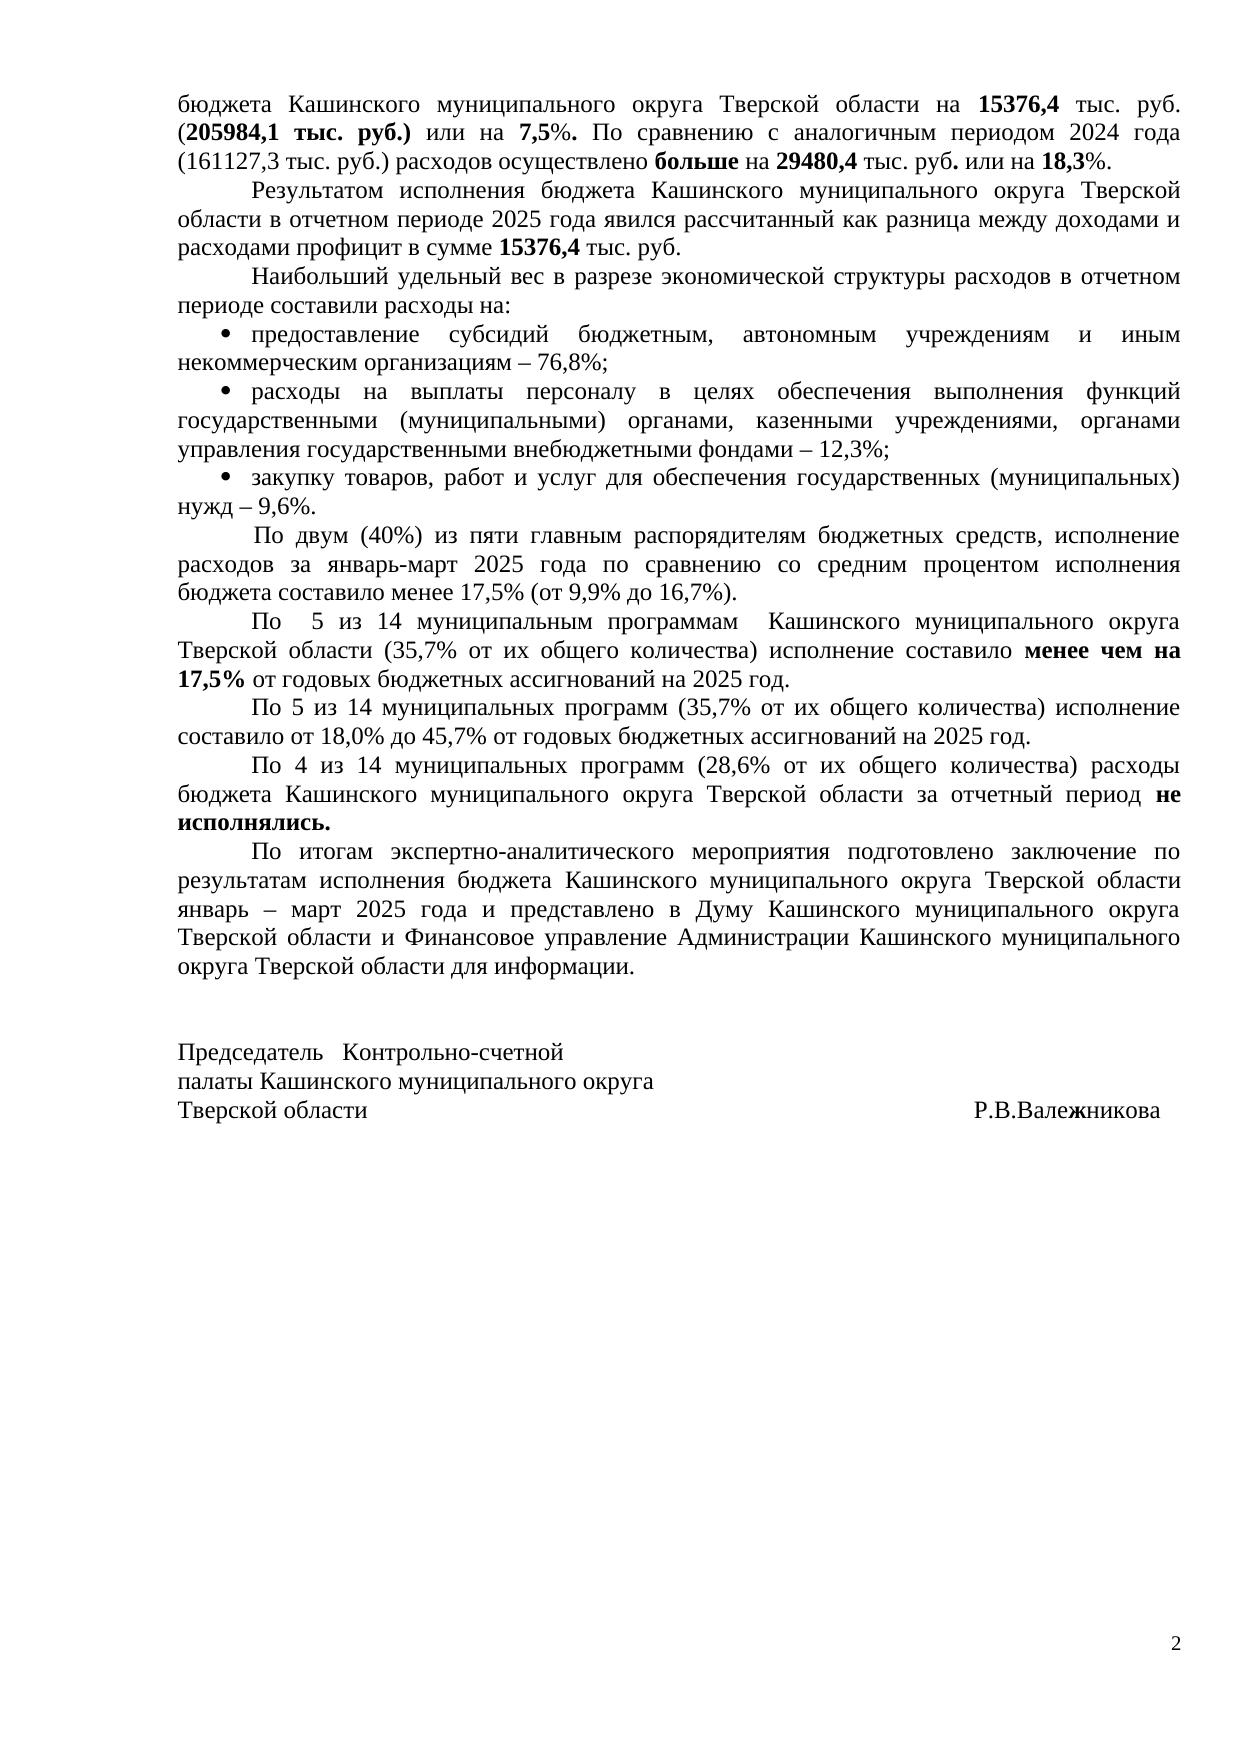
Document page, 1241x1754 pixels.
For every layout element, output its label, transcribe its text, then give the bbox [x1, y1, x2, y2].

text По 5 из 14 муниципальных программ (35,7% от их общего количества) исполнение составило от 18,0% до 45,7% от годовых бюджетных ассигнований на 2025 год. [177, 692, 1181, 750]
text Наибольший удельный вес в разрезе экономической структуры расходов в отчетном периоде составили расходы на: [177, 261, 1181, 319]
text По 4 из 14 муниципальных программ (28,6% от их общего количества) расходы бюджета Кашинского муниципального округа Тверской области за отчетный период не исполнялись. [177, 750, 1181, 836]
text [177, 89, 1181, 175]
text Председатель Контрольно-счетной [177, 1037, 1181, 1066]
list расходы на выплаты персоналу в целях обеспечения выполнения функций государственными (муниципальными) органами, казенными учреждениями, органами управления государственными внебюджетными фондами – 12,3%; [177, 376, 1181, 462]
text По 5 из 14 муниципальным программам Кашинского муниципального округа Тверской области (35,7% от их общего количества) исполнение составило менее чем на 17,5% от годовых бюджетных ассигнований на 2025 год. [177, 606, 1181, 692]
text По двум (40%) из пяти главным распорядителям бюджетных средств, исполнение расходов за январь-март 2025 года по сравнению со средним процентом исполнения бюджета составило менее 17,5% (от 9,9% до 16,7%). [177, 520, 1181, 606]
text Результатом исполнения бюджета Кашинского муниципального округа Тверской области в отчетном периоде 2025 года явился рассчитанный как разница между доходами и расходами профицит в сумме 15376,4 тыс. руб. [177, 175, 1181, 261]
list предоставление субсидий бюджетным, автономным учреждениям и иным некоммерческим организациям – 76,8%; [177, 319, 1181, 376]
text Тверской области Р.В.Валежникова [177, 1095, 1181, 1124]
list закупку товаров, работ и услуг для обеспечения государственных (муниципальных) нужд – 9,6%. [177, 462, 1181, 520]
text По итогам экспертно-аналитического мероприятия подготовлено заключение по результатам исполнения бюджета Кашинского муниципального округа Тверской области январь – март 2025 года и представлено в Думу Кашинского муниципального округа Тверской области и Финансовое управление Администрации Кашинского муниципального округа Тверской области для информации. [177, 836, 1181, 980]
text палаты Кашинского муниципального округа [177, 1066, 1181, 1095]
